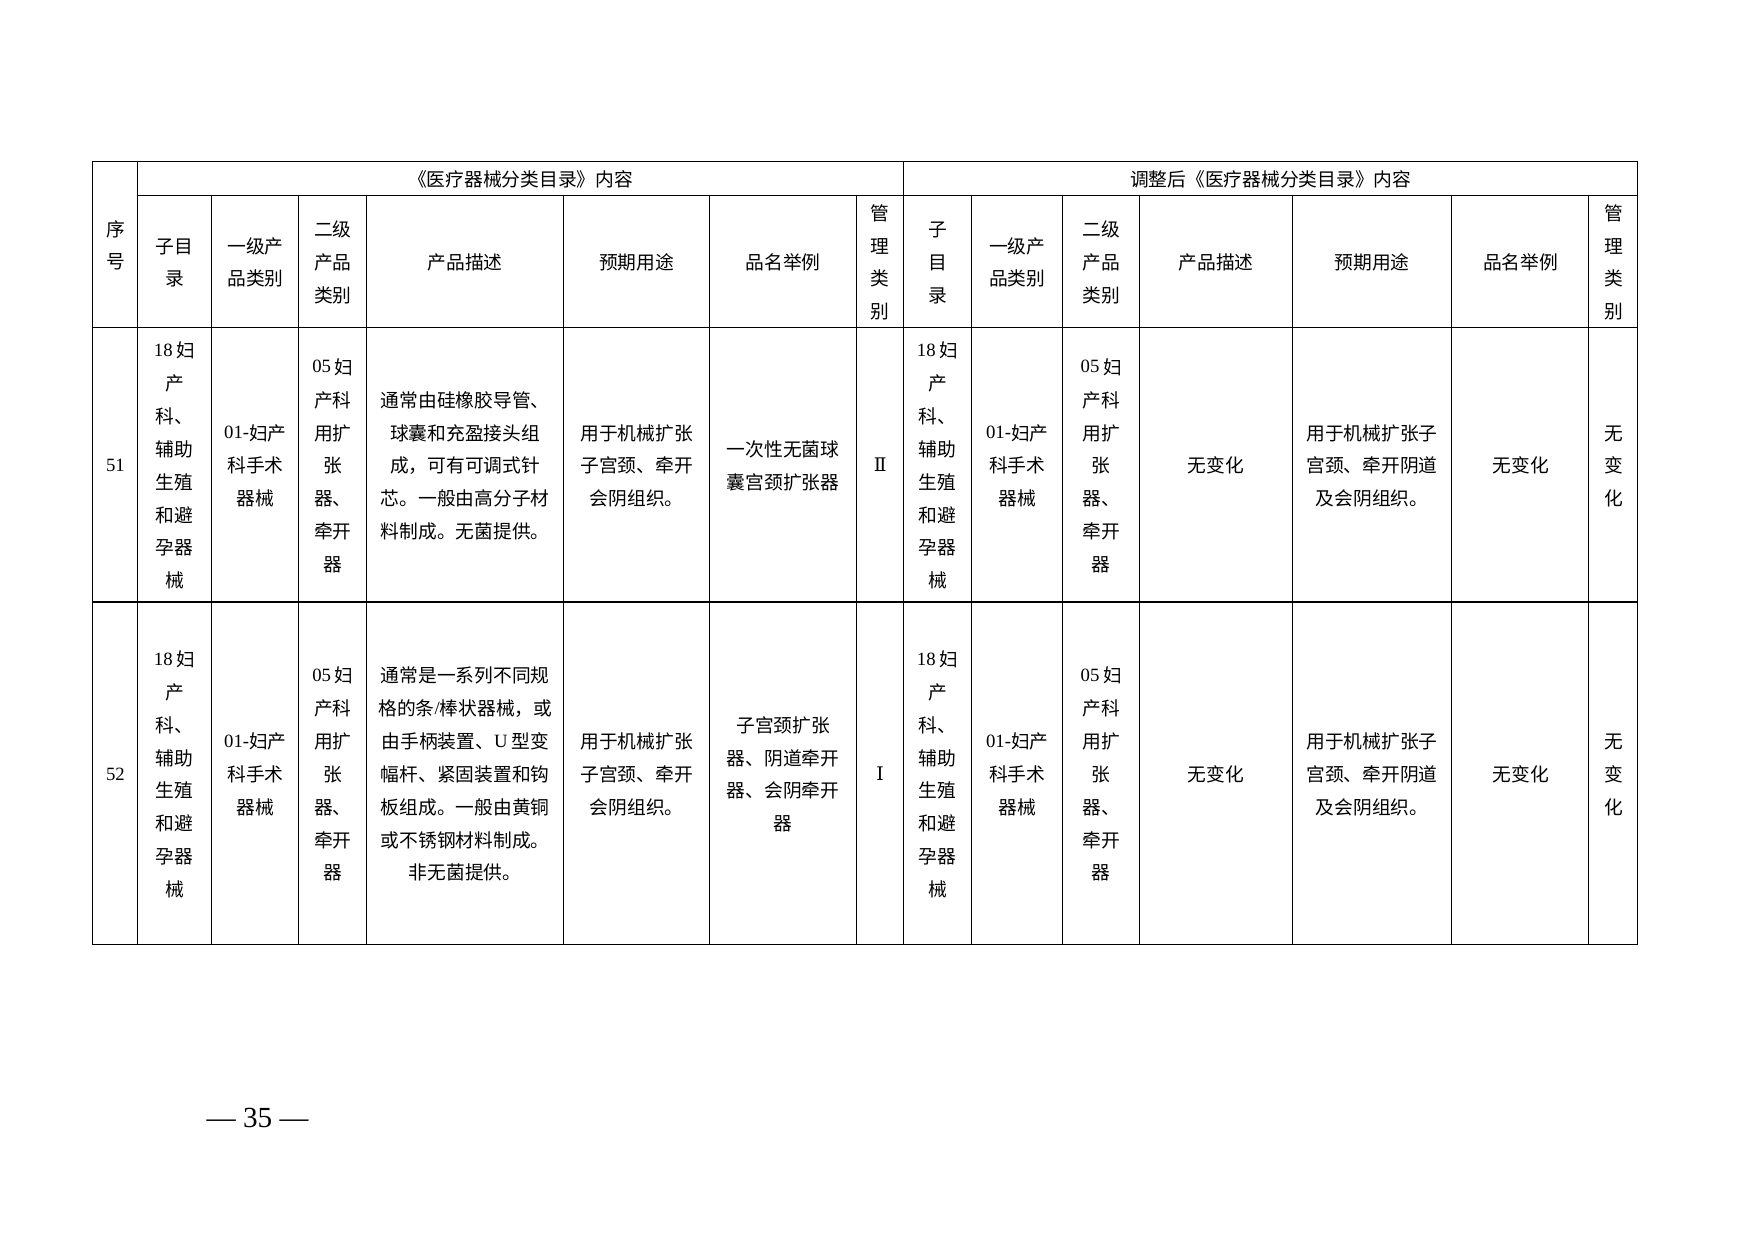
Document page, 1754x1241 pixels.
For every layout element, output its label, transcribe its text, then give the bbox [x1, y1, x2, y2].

table_cell 01-妇产科手术器械 [212, 328, 298, 601]
table_cell 无变化 [1589, 603, 1637, 944]
table_cell 05妇产科用扩张器、牵开器 [299, 328, 366, 601]
table_cell Ⅰ [857, 603, 903, 944]
table_cell 通常由硅橡胶导管、球囊和充盈接头组成，可有可调式针芯。一般由高分子材料制成。无菌提供。 [367, 328, 563, 601]
table_cell 18妇产科、辅助生殖和避孕器械 [904, 603, 971, 944]
table_cell 品名举例 [710, 196, 856, 327]
table_cell 二级产品类别 [299, 196, 366, 327]
table_cell 无变化 [1140, 603, 1292, 944]
table_cell 一级产品类别 [212, 196, 298, 327]
table_cell Ⅱ [857, 328, 903, 601]
table_cell 产品描述 [1140, 196, 1292, 327]
table_cell 用于机械扩张子宫颈、牵开会阴组织。 [564, 603, 709, 944]
table_cell 用于机械扩张子宫颈、牵开阴道及会阴组织。 [1293, 328, 1451, 601]
table_cell 管理类别 [1589, 196, 1637, 327]
table_cell 01-妇产科手术器械 [972, 328, 1062, 601]
table_cell 预期用途 [1293, 196, 1451, 327]
table_cell 子宫颈扩张器、阴道牵开器、会阴牵开器 [710, 603, 856, 944]
table_cell 子 目 录 [904, 196, 971, 327]
table_cell 18妇产科、辅助生殖和避孕器械 [138, 328, 211, 601]
table_cell 用于机械扩张子宫颈、牵开会阴组织。 [564, 328, 709, 601]
table_cell 01-妇产科手术器械 [212, 603, 298, 944]
table_cell 无变化 [1452, 328, 1588, 601]
table_cell 二级产品类别 [1063, 196, 1139, 327]
table_cell 01-妇产科手术器械 [972, 603, 1062, 944]
table_cell 通常是一系列不同规格的条/棒状器械，或由手柄装置、U型变幅杆、紧固装置和钩板组成。一般由黄铜或不锈钢材料制成。非无菌提供。 [367, 603, 563, 944]
table_cell 05妇产科用扩张器、牵开器 [1063, 603, 1139, 944]
table_cell 05妇产科用扩张器、牵开器 [1063, 328, 1139, 601]
table_cell 管理类别 [857, 196, 903, 327]
table_cell 用于机械扩张子宫颈、牵开阴道及会阴组织。 [1293, 603, 1451, 944]
table_cell 51 [93, 328, 137, 601]
table_cell 子目录 [138, 196, 211, 327]
table_cell 05妇产科用扩张器、牵开器 [299, 603, 366, 944]
table_cell 一级产品类别 [972, 196, 1062, 327]
table_cell 产品描述 [367, 196, 563, 327]
table_cell 一次性无菌球囊宫颈扩张器 [710, 328, 856, 601]
table_header 序号 [93, 162, 137, 327]
table_cell 18妇产科、辅助生殖和避孕器械 [138, 603, 211, 944]
table_cell 品名举例 [1452, 196, 1588, 327]
table_header 调整后《医疗器械分类目录》内容 [904, 162, 1637, 194]
table_cell 无变化 [1140, 328, 1292, 601]
table_header 《医疗器械分类目录》内容 [138, 162, 903, 194]
table_cell 52 [93, 603, 137, 944]
table_cell 18妇产科、辅助生殖和避孕器械 [904, 328, 971, 601]
table_cell 无变化 [1589, 328, 1637, 601]
table_cell 预期用途 [564, 196, 709, 327]
table_cell 无变化 [1452, 603, 1588, 944]
